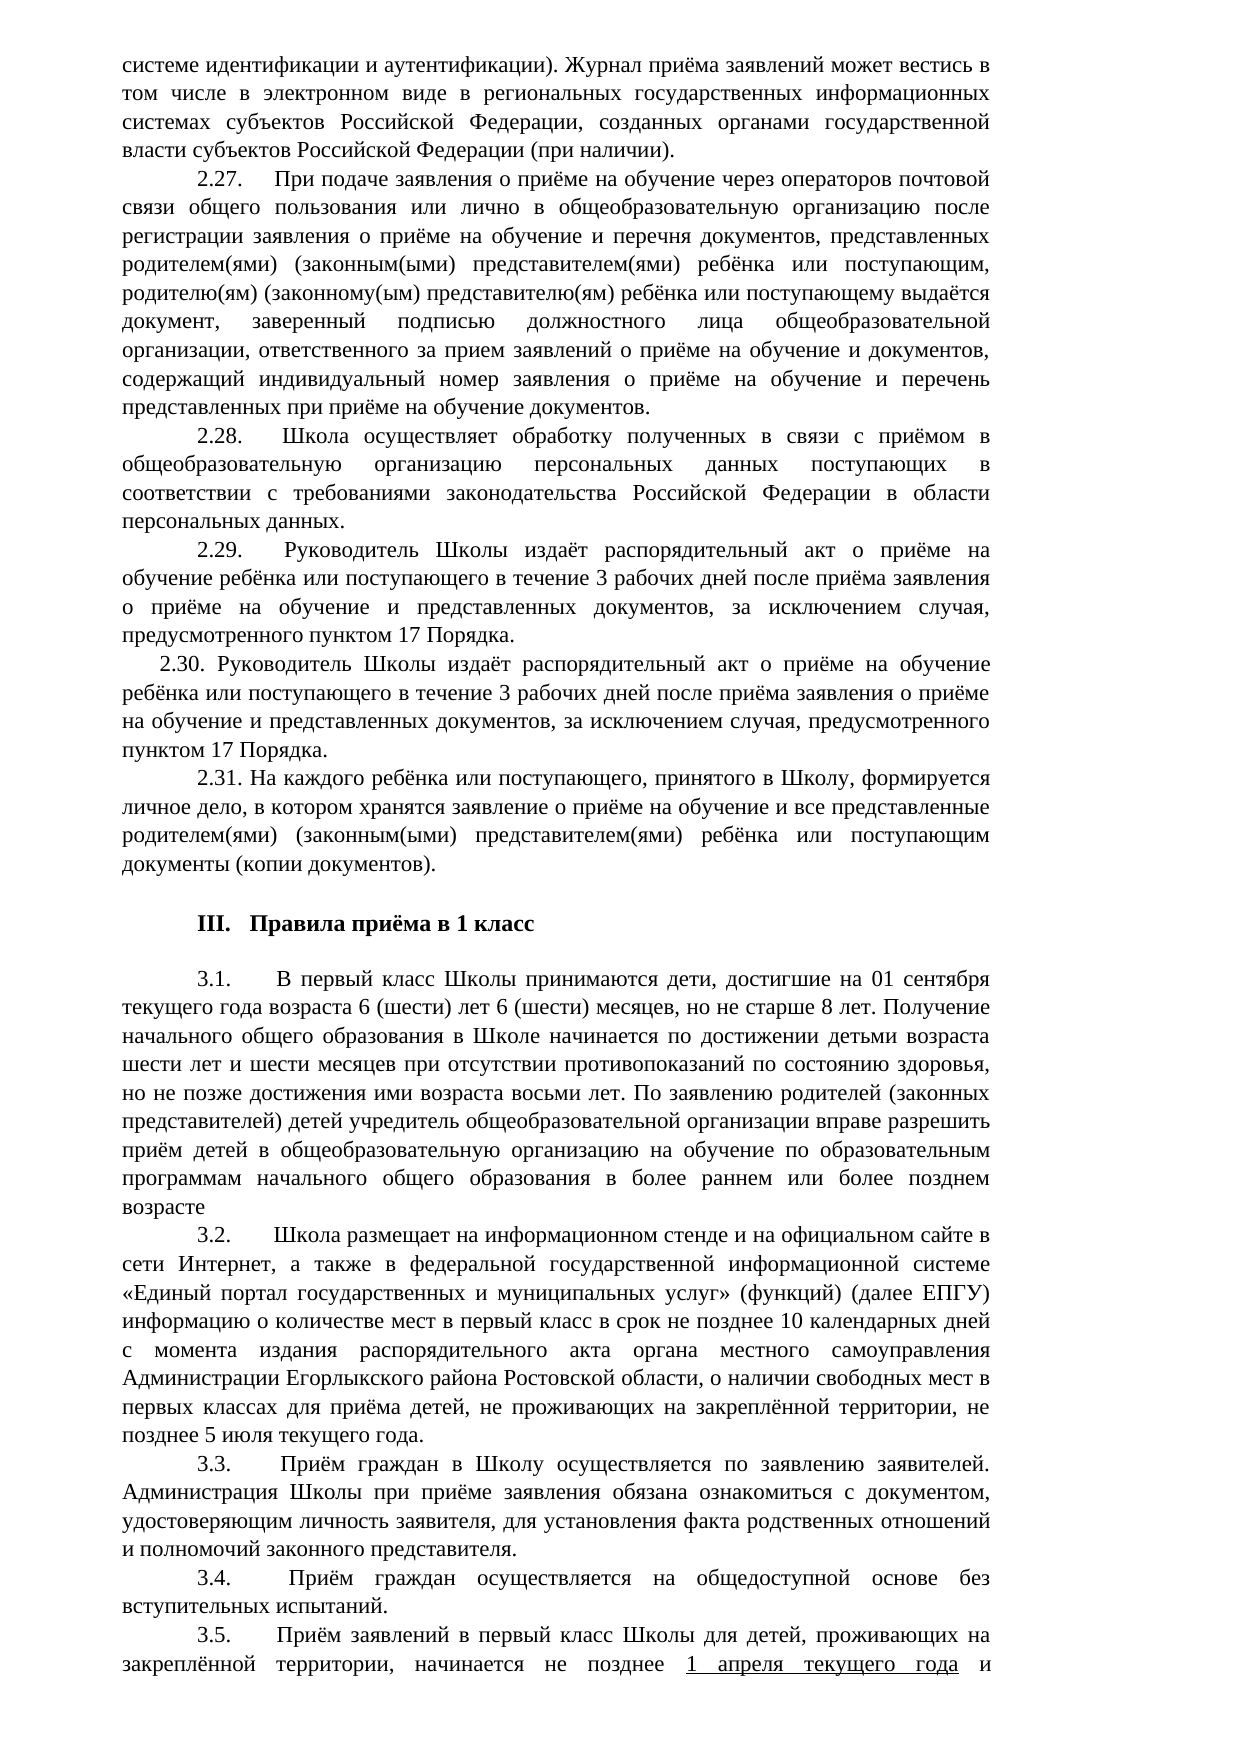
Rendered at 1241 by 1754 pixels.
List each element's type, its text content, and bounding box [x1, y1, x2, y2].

list Приём граждан осуществляется на общедоступной основе без вступительных испытаний. [122, 1563, 991, 1620]
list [122, 49, 991, 163]
list Школа размещает на информационном стенде и на официальном сайте в сети Интернет, а также в федеральной государственной информационной системе «Единый портал государственных и муниципальных услуг» (функций) (далее ЕПГУ) информацию о количестве мест в первый класс в срок не позднее 10 календарных дней с момента издания распорядительного акта органа местного самоуправления Администрации Егорлыкского района Ростовской области, о наличии свободных мест в первых классах для приёма детей, не проживающих на закреплённой территории, не позднее 5 июля текущего года. [122, 1220, 991, 1448]
list Приём граждан в Школу осуществляется по заявлению заявителей. Администрация Школы при приёме заявления обязана ознакомиться с документом, удостоверяющим личность заявителя, для установления факта родственных отношений и полномочий законного представителя. [122, 1448, 991, 1563]
text 2.31. На каждого ребёнка или поступающего, принятого в Школу, формируется личное дело, в котором хранятся заявление о приёме на обучение и все представленные родителем(ями) (законным(ыми) представителем(ями) ребёнка или поступающим документы (копии документов). [122, 763, 991, 877]
list В первый класс Школы принимаются дети, достигшие на 01 сентября текущего года возраста 6 (шести) лет 6 (шести) месяцев, но не старше 8 лет. Получение начального общего образования в Школе начинается по достижении детьми возраста шести лет и шести месяцев при отсутствии противопоказаний по состоянию здоровья, но не позже достижения ими возраста восьми лет. По заявлению родителей (законных представителей) детей учредитель общеобразовательной организации вправе разрешить приём детей в общеобразовательную организацию на обучение по образовательным программам начального общего образования в более раннем или более позднем возрасте [122, 963, 991, 1220]
list При подаче заявления о приёме на обучение через операторов почтовой связи общего пользования или лично в общеобразовательную организацию после регистрации заявления о приёме на обучение и перечня документов, представленных родителем(ями) (законным(ыми) представителем(ями) ребёнка или поступающим, родителю(ям) (законному(ым) представителю(ям) ребёнка или поступающему выдаётся документ, заверенный подписью должностного лица общеобразовательной организации, ответственного за прием заявлений о приёме на обучение и документов, содержащий индивидуальный номер заявления о приёме на обучение и перечень представленных при приёме на обучение документов. [122, 163, 991, 420]
text 2.30. Руководитель Школы издаёт распорядительный акт о приёме на обучение ребёнка или поступающего в течение 3 рабочих дней после приёма заявления о приёме на обучение и представленных документов, за исключением случая, предусмотренного пунктом 17 Порядка. [122, 649, 991, 763]
list Школа осуществляет обработку полученных в связи с приёмом в общеобразовательную организацию персональных данных поступающих в соответствии с требованиями законодательства Российской Федерации в области персональных данных. [122, 420, 991, 534]
list Руководитель Школы издаёт распорядительный акт о приёме на обучение ребёнка или поступающего в течение 3 рабочих дней после приёма заявления о приёме на обучение и представленных документов, за исключением случая, предусмотренного пунктом 17 Порядка. [122, 534, 991, 649]
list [122, 1620, 991, 1677]
list Правила приёма в 1 класс [122, 912, 993, 936]
